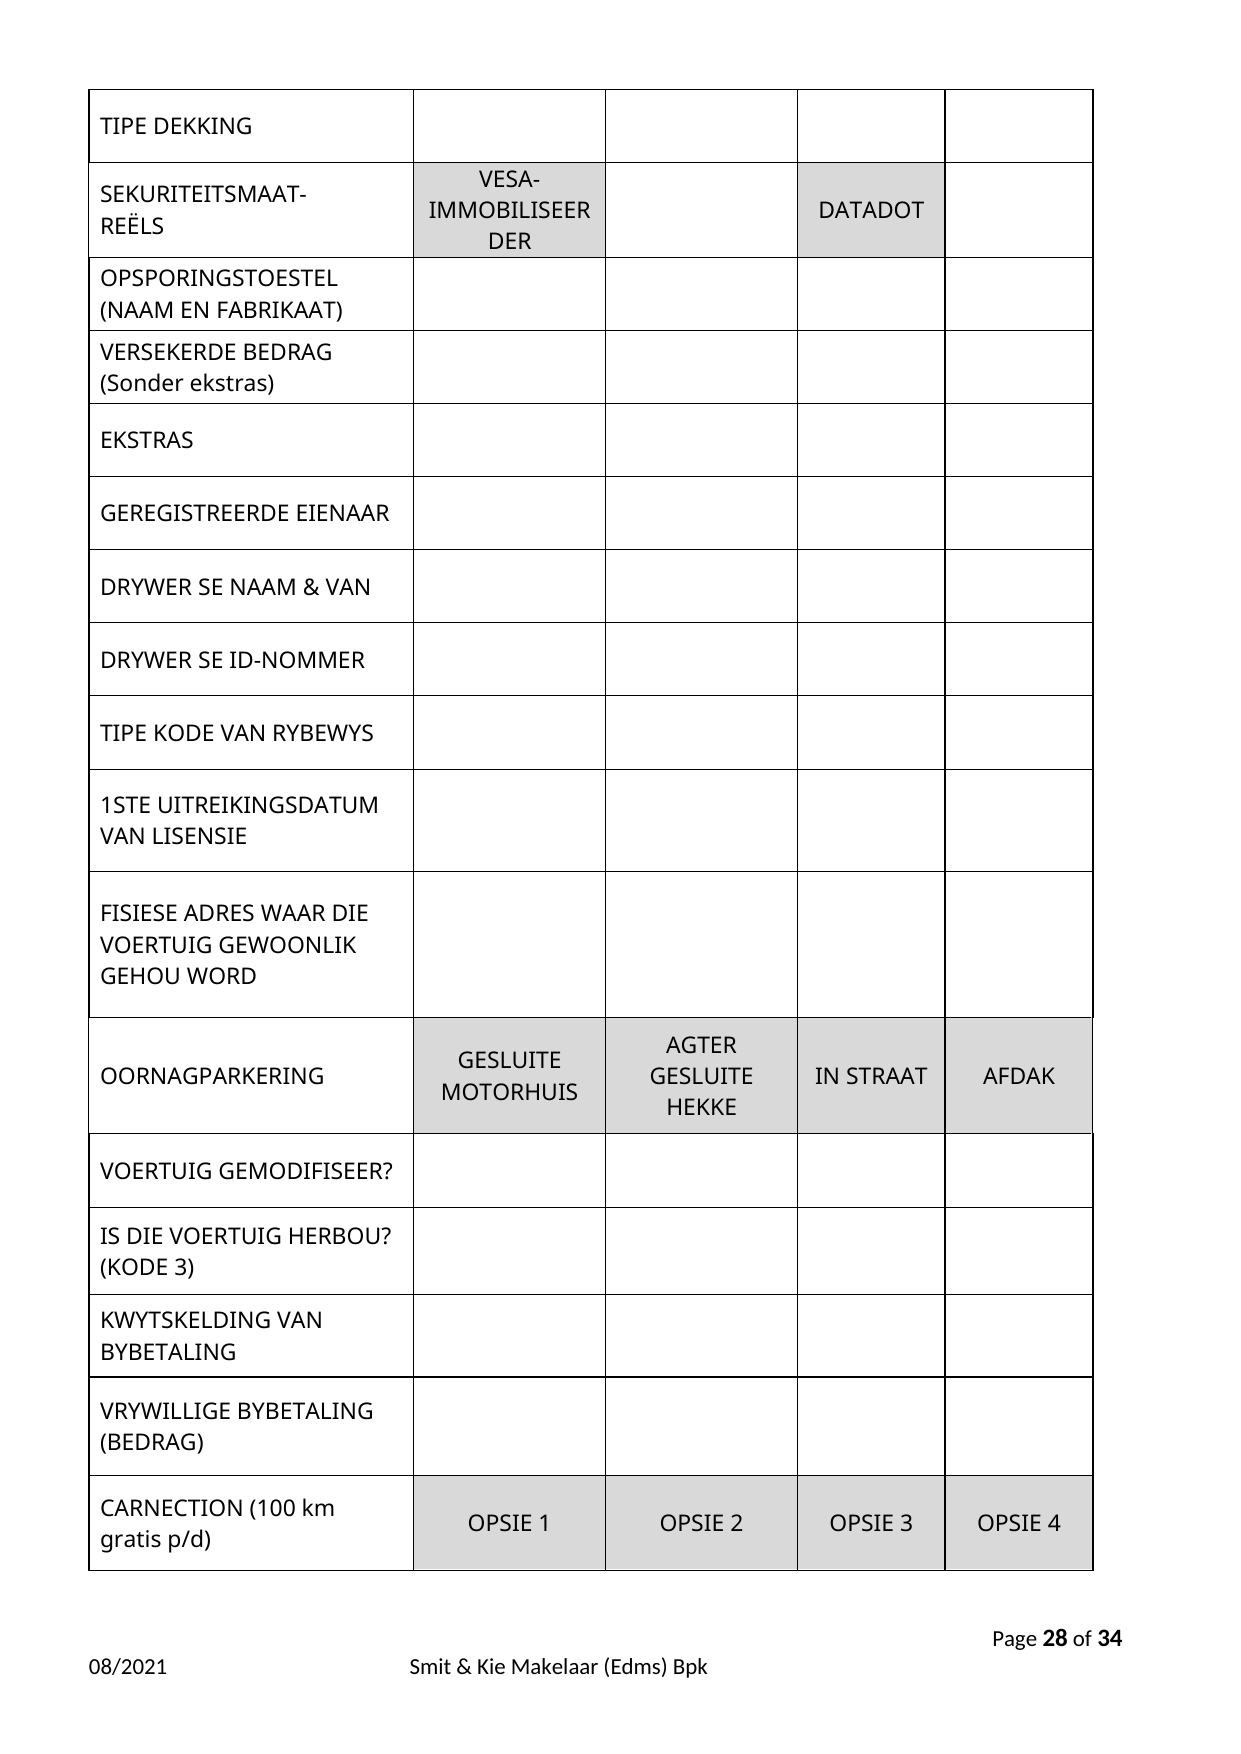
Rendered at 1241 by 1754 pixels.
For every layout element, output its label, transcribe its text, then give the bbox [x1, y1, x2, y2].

table_cell [946, 770, 1092, 871]
table_cell [798, 331, 944, 403]
table_cell CARNECTION (100 km gratis p/d) [90, 1476, 413, 1569]
table_cell [946, 696, 1092, 768]
table_cell VESA- IMMOBILISEERDER [414, 163, 605, 257]
table_cell [798, 872, 944, 1017]
table_cell [798, 258, 944, 330]
table_cell [414, 872, 605, 1017]
table_cell [946, 1133, 1092, 1207]
table_cell VERSEKERDE BEDRAG (Sonder ekstras) [90, 331, 413, 403]
table_cell VOERTUIG GEMODIFISEER? [90, 1134, 413, 1207]
table_cell [946, 1208, 1092, 1294]
table_cell OPSIE 4 [946, 1476, 1092, 1569]
table_cell [798, 90, 944, 162]
table_cell 1STE UITREIKINGSDATUM VAN LISENSIE [90, 770, 413, 871]
table_cell GESLUITE MOTORHUIS [414, 1018, 605, 1133]
table_cell [798, 1295, 944, 1376]
table_cell [946, 623, 1092, 695]
table_cell [414, 331, 605, 403]
table_cell [414, 1378, 605, 1475]
table_cell FISIESE ADRES WAAR DIE VOERTUIG GEWOONLIK GEHOU WORD [90, 872, 413, 1017]
table_cell [606, 550, 797, 622]
table_cell KWYTSKELDING VAN BYBETALING [90, 1295, 413, 1376]
table_cell SEKURITEITSMAAT- REËLS [89, 163, 413, 257]
table_cell [414, 1208, 605, 1294]
table_cell [606, 872, 797, 1017]
table_cell [414, 770, 605, 871]
table_cell [606, 1134, 797, 1207]
table_cell [414, 404, 605, 476]
table_cell [946, 1295, 1092, 1376]
table_cell [946, 163, 1092, 257]
table_cell [414, 696, 605, 768]
table_cell OPSIE 3 [798, 1476, 944, 1569]
table_cell [606, 163, 797, 257]
table_cell [606, 623, 797, 695]
table_cell IN STRAAT [798, 1018, 944, 1133]
table_cell [946, 331, 1092, 403]
table_cell TIPE KODE VAN RYBEWYS [90, 696, 413, 768]
table_cell OPSPORINGSTOESTEL (NAAM EN FABRIKAAT) [90, 258, 413, 330]
table_cell [606, 1208, 797, 1294]
table_cell [798, 770, 944, 871]
table_cell OPSIE 2 [606, 1476, 797, 1569]
table_cell [606, 696, 797, 768]
table_cell [606, 1378, 797, 1475]
table_cell [798, 550, 944, 622]
table_cell [798, 623, 944, 695]
table_cell GEREGISTREERDE EIENAAR [90, 477, 413, 549]
table_cell [798, 404, 944, 476]
table_cell [414, 1134, 605, 1207]
table_cell DRYWER SE NAAM & VAN [90, 550, 413, 622]
table_cell [946, 477, 1092, 549]
table_cell OORNAGPARKERING [89, 1018, 413, 1133]
table_cell [798, 1208, 944, 1294]
table_cell [606, 770, 797, 871]
table_cell TIPE DEKKING [90, 90, 413, 162]
table_cell [414, 258, 605, 330]
table_cell [798, 1134, 944, 1207]
table_cell [606, 331, 797, 403]
table_cell DRYWER SE ID-NOMMER [90, 623, 413, 695]
table_cell [414, 550, 605, 622]
table_cell EKSTRAS [90, 404, 413, 476]
table_cell [946, 1378, 1092, 1475]
table_cell VRYWILLIGE BYBETALING (BEDRAG) [90, 1378, 413, 1475]
table_cell [414, 477, 605, 549]
table_cell [798, 1378, 944, 1475]
table_cell [946, 872, 1092, 1017]
table_cell AGTER GESLUITE HEKKE [606, 1018, 797, 1133]
table_cell OPSIE 1 [414, 1476, 605, 1569]
table_cell [798, 696, 944, 768]
table_cell [606, 90, 797, 162]
table_cell [414, 1295, 605, 1376]
table_cell [946, 90, 1092, 162]
table_cell [414, 90, 605, 162]
table_cell DATADOT [798, 163, 944, 257]
table_cell [606, 404, 797, 476]
table_cell IS DIE VOERTUIG HERBOU? (KODE 3) [90, 1208, 413, 1294]
table_cell [606, 258, 797, 330]
table_cell [606, 1295, 797, 1376]
table_cell [798, 477, 944, 549]
table_cell [606, 477, 797, 549]
table_cell [946, 258, 1092, 330]
table_cell [414, 623, 605, 695]
table_cell [946, 550, 1092, 622]
table_cell [946, 404, 1092, 476]
table_cell AFDAK [946, 1017, 1092, 1133]
